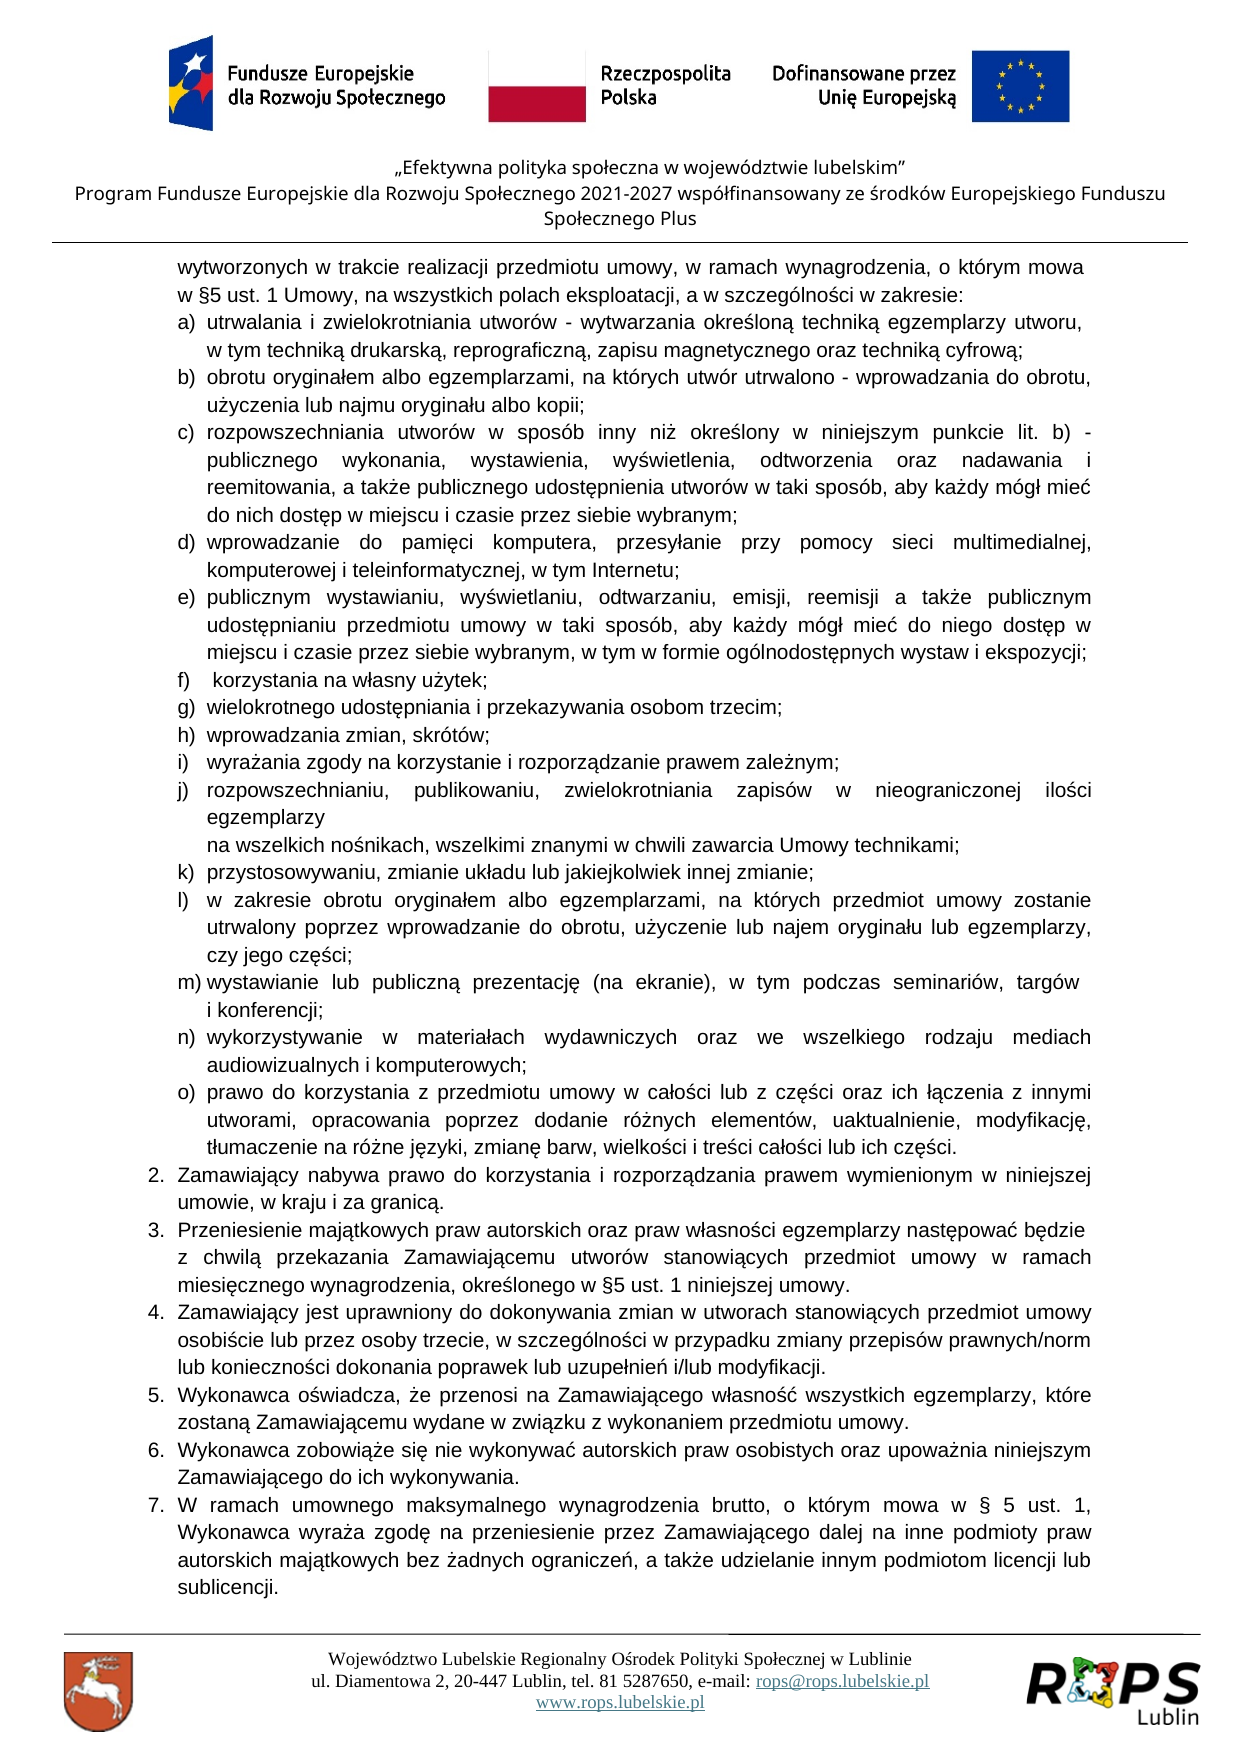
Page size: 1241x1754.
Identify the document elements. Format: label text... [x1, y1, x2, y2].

list rozpowszechnianiu, publikowaniu, zwielokrotniania zapisów w nieograniczonej ilości egzemplarzy na wszelkich nośnikach, wszelkimi znanymi w chwili zawarcia Umowy technikami; [177, 777, 1093, 856]
picture [63, 1652, 134, 1732]
list publicznym wystawianiu, wyświetlaniu, odtwarzaniu, emisji, reemisji a także publicznym udostępnianiu przedmiotu umowy w taki sposób, aby każdy mógł mieć do niego dostęp w miejscu i czasie przez siebie wybranym, w tym w formie ogólnodostępnych wystaw i ekspozycji; [177, 585, 1093, 664]
list w zakresie obrotu oryginałem albo egzemplarzami, na których przedmiot umowy zostanie utrwalony poprzez wprowadzanie do obrotu, użyczenie lub najem oryginału lub egzemplarzy, czy jego części; [177, 887, 1093, 966]
list rozpowszechniania utworów w sposób inny niż określony w niniejszym punkcie lit. b) - publicznego wykonania, wystawienia, wyświetlenia, odtworzenia oraz nadawania i reemitowania, a także publicznego udostępnienia utworów w taki sposób, aby każdy mógł mieć do nich dostęp w miejscu i czasie przez siebie wybranym; [177, 420, 1093, 526]
list wystawianie lub publiczną prezentację (na ekranie), w tym podczas seminariów, targów i konferencji; [177, 970, 1093, 1021]
picture [1026, 1657, 1201, 1725]
list utrwalania i zwielokrotniania utworów - wytwarzania określoną techniką egzemplarzy utworu, w tym techniką drukarską, reprograficzną, zapisu magnetycznego oraz techniką cyfrową; [177, 310, 1093, 361]
list obrotu oryginałem albo egzemplarzami, na których utwór utrwalono - wprowadzania do obrotu, użyczenia lub najmu oryginału albo kopii; [177, 365, 1093, 416]
list wprowadzanie do pamięci komputera, przesyłanie przy pomocy sieci multimedialnej, komputerowej i teleinformatycznej, w tym Internetu; [177, 530, 1093, 581]
list wielokrotnego udostępniania i przekazywania osobom trzecim; [177, 695, 1093, 719]
list wyrażania zgody na korzystanie i rozporządzanie prawem zależnym; [177, 750, 1093, 774]
list W ramach umownego maksymalnego wynagrodzenia brutto, o którym mowa w § 5 ust. 1, Wykonawca wyraża zgodę na przeniesienie przez Zamawiającego dalej na inne podmioty praw autorskich majątkowych bez żadnych ograniczeń, a także udzielanie innym podmiotom licencji lub sublicencji. [148, 1492, 1093, 1599]
list przystosowywaniu, zmianie układu lub jakiejkolwiek innej zmianie; [177, 860, 1093, 884]
list Przeniesienie majątkowych praw autorskich oraz praw własności egzemplarzy następować będzie z chwilą przekazania Zamawiającemu utworów stanowiących przedmiot umowy w ramach miesięcznego wynagrodzenia, określonego w §5 ust. 1 niniejszej umowy. [148, 1217, 1093, 1296]
list Zamawiający nabywa prawo do korzystania i rozporządzania prawem wymienionym w niniejszej umowie, w kraju i za granicą. [148, 1162, 1093, 1214]
picture [147, 11, 1091, 155]
list prawo do korzystania z przedmiotu umowy w całości lub z części oraz ich łączenia z innymi utworami, opracowania poprzez dodanie różnych elementów, uaktualnienie, modyfikację, tłumaczenie na różne języki, zmianę barw, wielkości i treści całości lub ich części. [177, 1080, 1093, 1159]
list Wykonawca zobowiąże się nie wykonywać autorskich praw osobistych oraz upoważnia niniejszym Zamawiającego do ich wykonywania. [148, 1437, 1093, 1489]
list wykorzystywanie w materiałach wydawniczych oraz we wszelkiego rodzaju mediach audiowizualnych i komputerowych; [177, 1025, 1093, 1076]
list wprowadzania zmian, skrótów; [177, 722, 1093, 746]
list korzystania na własny użytek; [177, 667, 1093, 691]
list Zamawiający jest uprawniony do dokonywania zmian w utworach stanowiących przedmiot umowy osobiście lub przez osoby trzecie, w szczególności w przypadku zmiany przepisów prawnych/norm lub konieczności dokonania poprawek lub uzupełnień i/lub modyfikacji. [148, 1300, 1093, 1379]
list Wykonawca oświadcza, że przenosi na Zamawiającego własność wszystkich egzemplarzy, które zostaną Zamawiającemu wydane w związku z wykonaniem przedmiotu umowy. [148, 1382, 1093, 1434]
